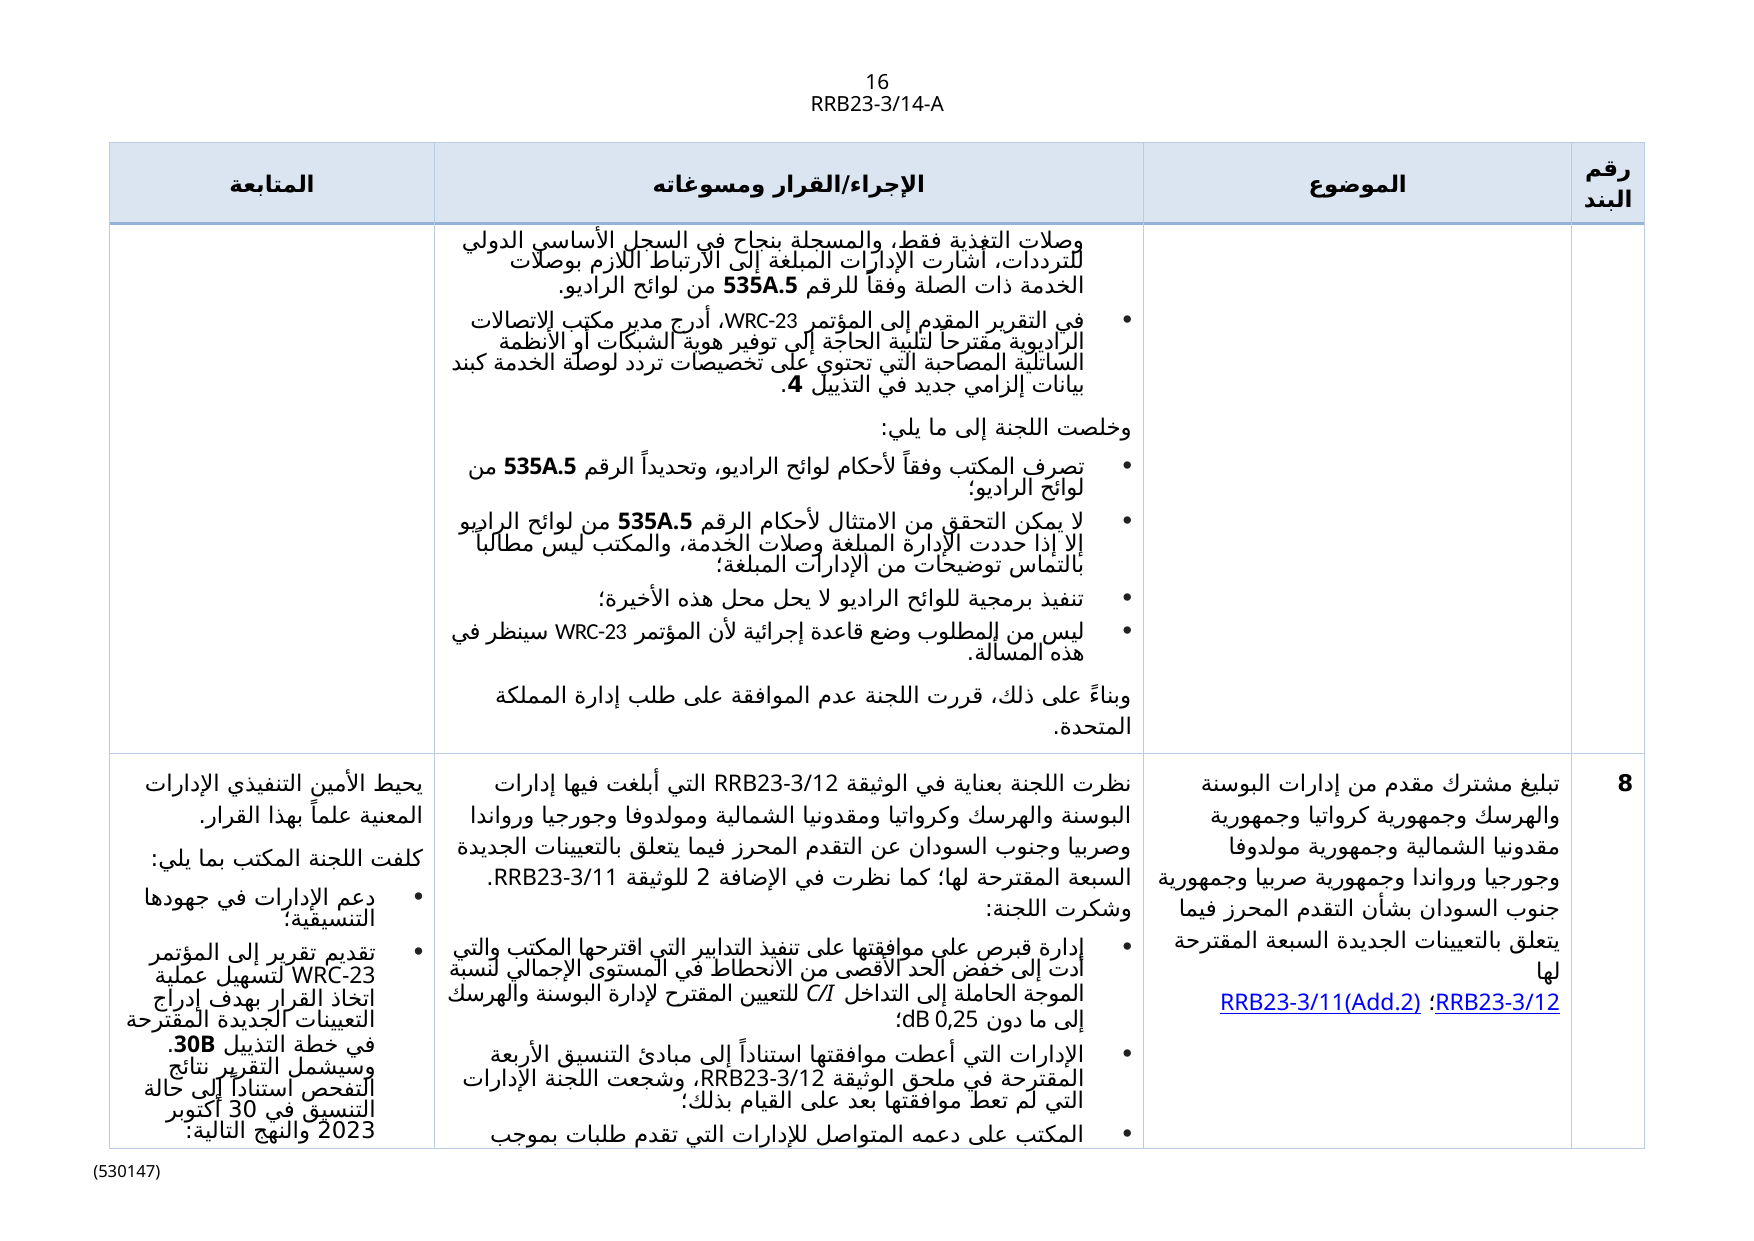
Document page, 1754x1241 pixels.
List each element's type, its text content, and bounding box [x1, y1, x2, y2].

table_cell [435, 754, 1143, 1148]
table_cell 7 [1572, 225, 1644, 753]
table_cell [110, 754, 434, 1148]
table_header رقم البند [1572, 143, 1644, 222]
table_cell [110, 225, 434, 753]
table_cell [1144, 754, 1571, 1148]
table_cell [435, 225, 1143, 753]
table_header المتابعة [110, 143, 434, 222]
table_header الإجراء/القرار ومسوغاته [435, 143, 1143, 222]
table_cell 8 [1572, 754, 1644, 1148]
table_header الموضوع [1144, 143, 1571, 222]
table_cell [1144, 225, 1571, 753]
